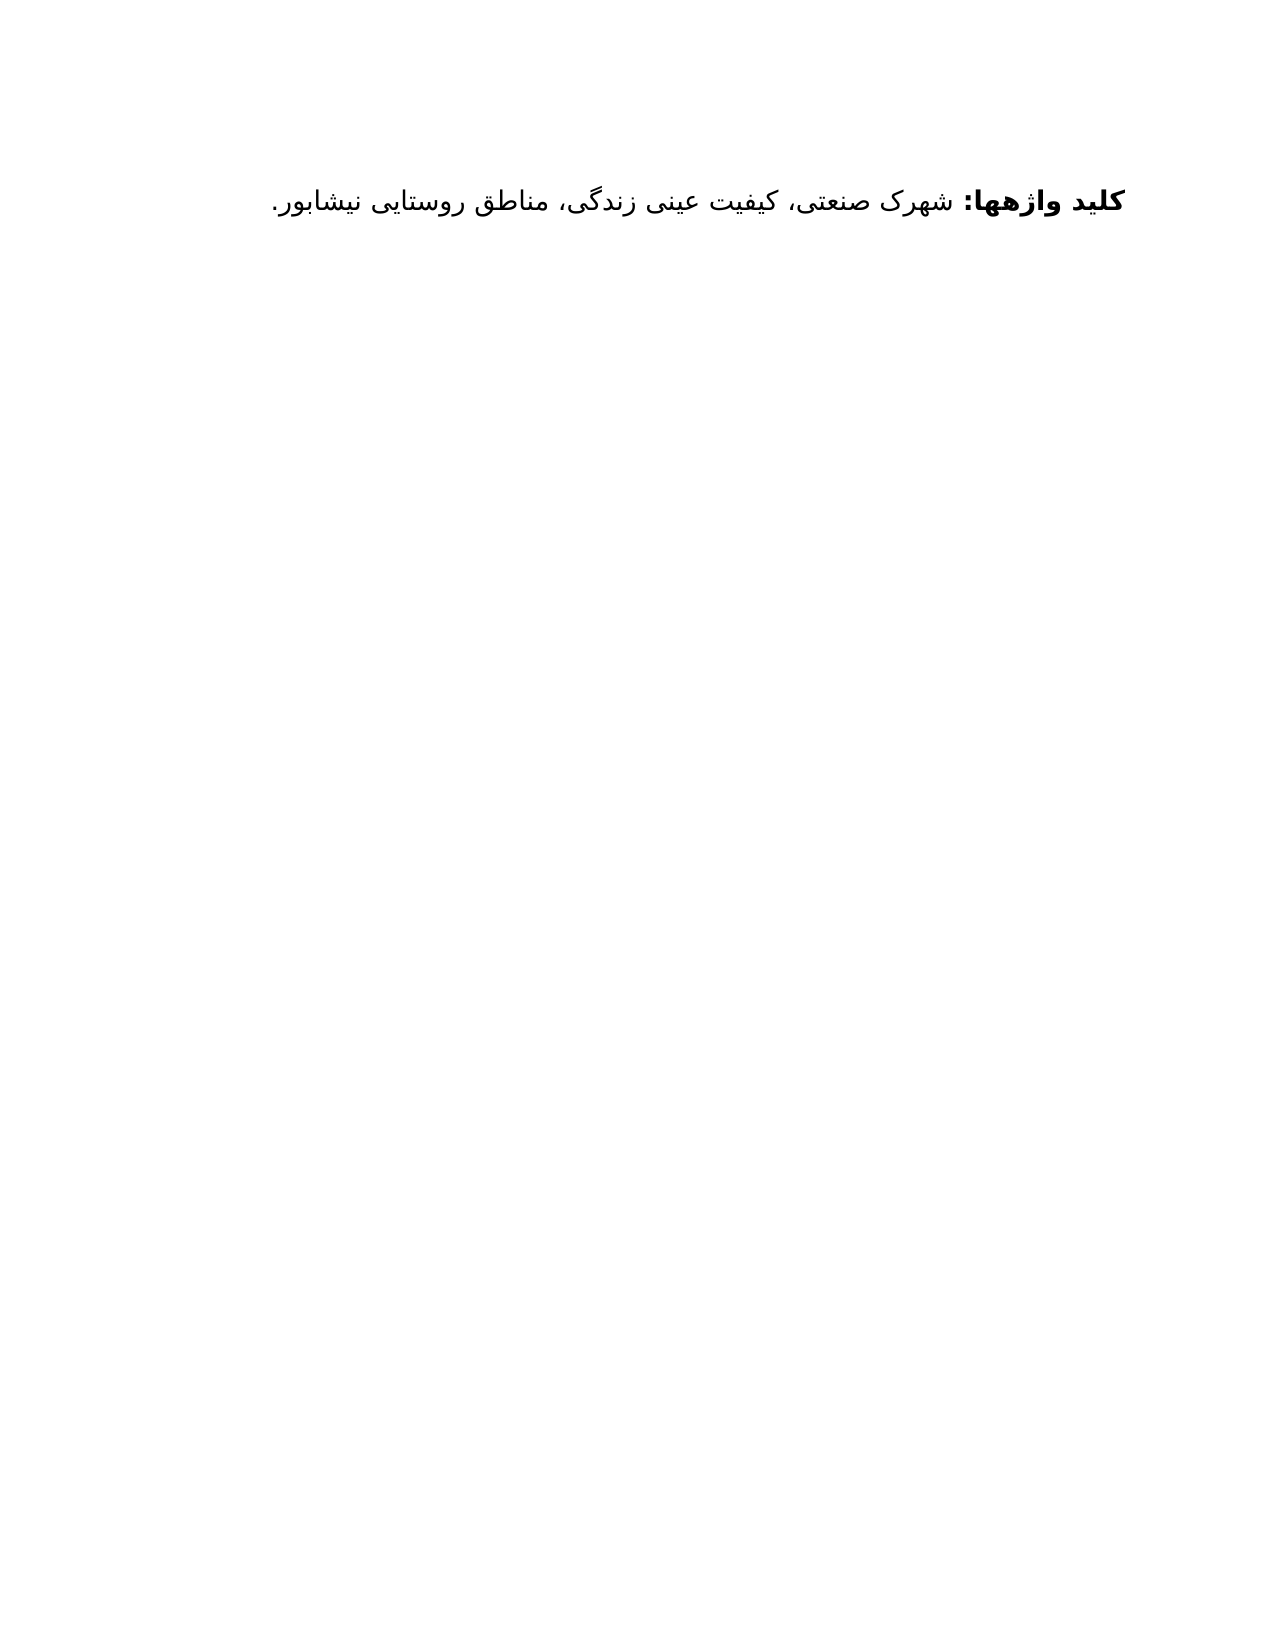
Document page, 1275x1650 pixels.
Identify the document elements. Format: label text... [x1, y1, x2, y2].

text کلید واژهها: شهرک صنعتی، کیفیت عینی زندگی، مناطق روستایی نیشابور. [150, 186, 1125, 217]
